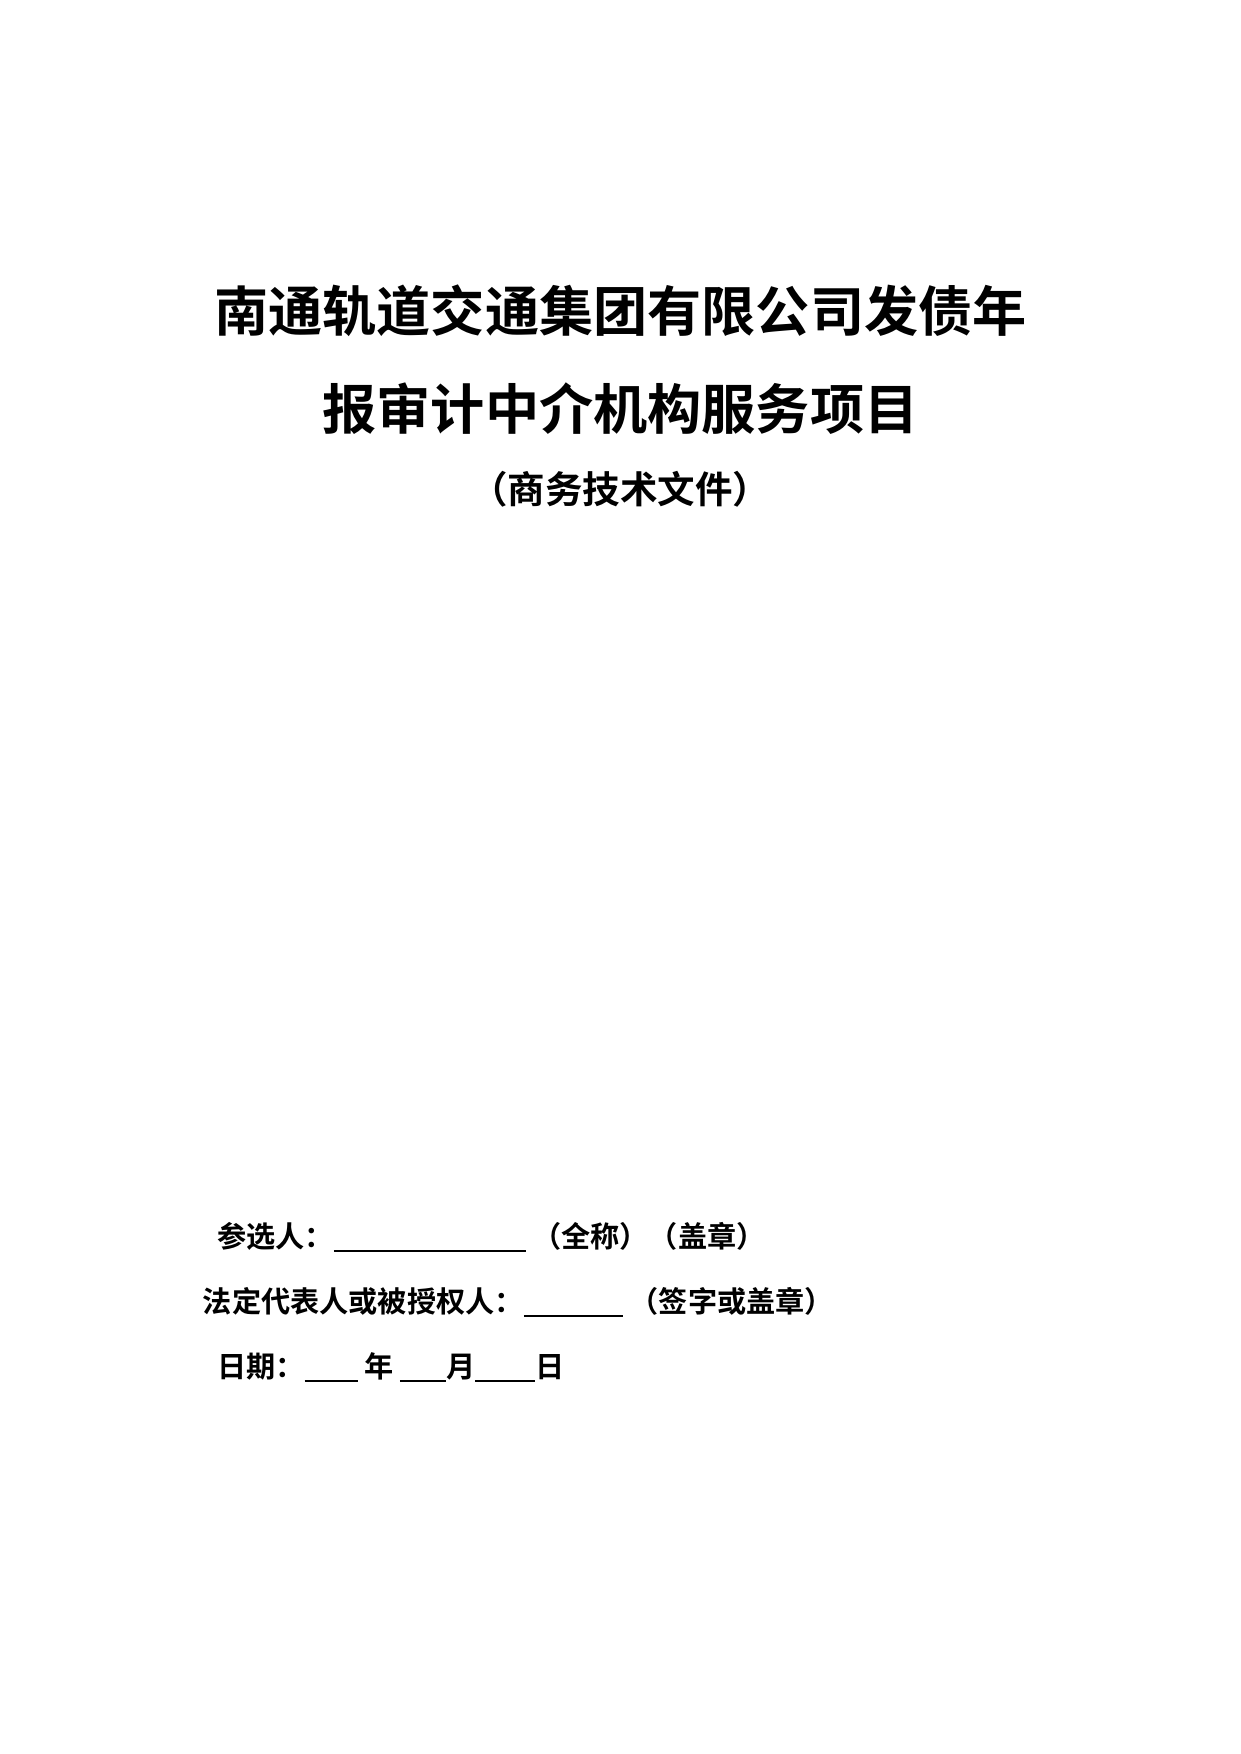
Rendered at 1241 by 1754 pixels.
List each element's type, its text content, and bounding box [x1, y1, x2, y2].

text （商务技术文件） [187, 454, 1053, 519]
text 南通轨道交通集团有限公司发债年报审计中介机构服务项目 [187, 259, 1053, 454]
text 参选人： （全称）（盖章） [187, 1202, 1053, 1267]
text 日期： 年 月 日 [187, 1332, 1053, 1397]
text 法定代表人或被授权人： （签字或盖章） [187, 1267, 1053, 1332]
